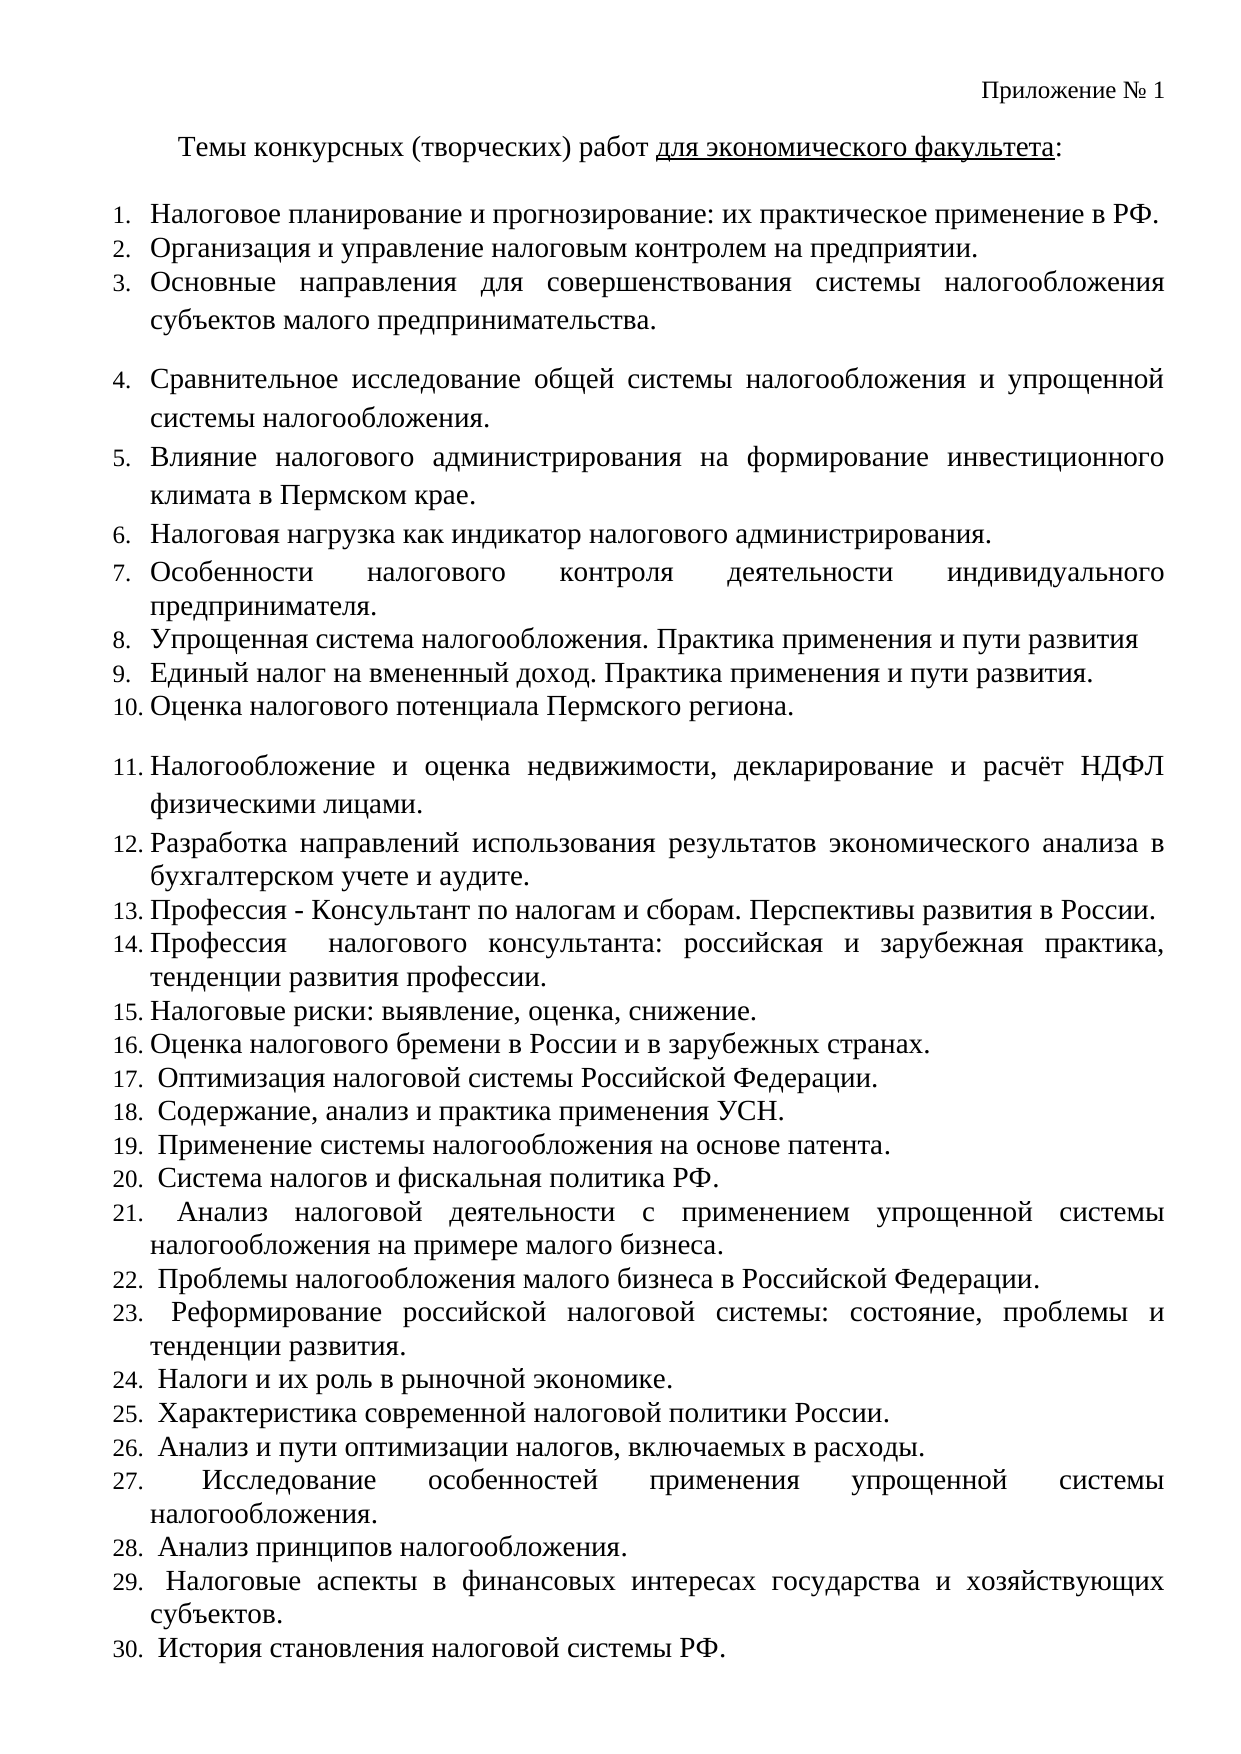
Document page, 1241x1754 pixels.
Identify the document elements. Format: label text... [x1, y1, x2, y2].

list Анализ принципов налогообложения. [112, 1529, 1165, 1563]
list Налоговые аспекты в финансовых интересах государства и хозяйствующих субъектов. [112, 1563, 1165, 1630]
list Применение системы налогообложения на основе патента. [112, 1127, 1165, 1160]
list Влияние налогового администрирования на формирование инвестиционного климата в Пермском крае. [112, 439, 1165, 511]
list Организация и управление налоговым контролем на предприятии. [112, 230, 1165, 264]
list Содержание, анализ и практика применения УСН. [112, 1093, 1165, 1127]
list Основные направления для совершенствования системы налогообложения субъектов малого предпринимательства. [112, 264, 1165, 336]
text Приложение № 1 [812, 75, 1165, 104]
list Профессия налогового консультанта: российская и зарубежная практика, тенденции развития профессии. [112, 926, 1165, 993]
list Налоговое планирование и прогнозирование: их практическое применение в РФ. [112, 197, 1165, 230]
list Оценка налогового бремени в России и в зарубежных странах. [112, 1026, 1165, 1060]
list Анализ налоговой деятельности с применением упрощенной системы налогообложения на примере малого бизнеса. [112, 1194, 1165, 1261]
list Единый налог на вмененный доход. Практика применения и пути развития. [112, 655, 1165, 688]
list История становления налоговой системы РФ. [112, 1630, 1165, 1663]
list Оптимизация налоговой системы Российской Федерации. [112, 1060, 1165, 1093]
list Сравнительное исследование общей системы налогообложения и упрощенной системы налогообложения. [112, 362, 1165, 434]
list Исследование особенностей применения упрощенной системы налогообложения. [112, 1462, 1165, 1529]
list Характеристика современной налоговой политики России. [112, 1395, 1165, 1429]
list Налоги и их роль в рыночной экономике. [112, 1362, 1165, 1395]
list Проблемы налогообложения малого бизнеса в Российской Федерации. [112, 1261, 1165, 1294]
list Налоговые риски: выявление, оценка, снижение. [112, 993, 1165, 1026]
list Налоговая нагрузка как индикатор налогового администрирования. [112, 516, 1165, 549]
list Анализ и пути оптимизации налогов, включаемых в расходы. [112, 1429, 1165, 1462]
list Реформирование российской налоговой системы: состояние, проблемы и тенденции развития. [112, 1294, 1165, 1362]
text Темы конкурсных (творческих) работ для экономического факультета: [75, 129, 1165, 162]
list Профессия - Консультант по налогам и сборам. Перспективы развития в России. [112, 892, 1165, 926]
list Упрощенная система налогообложения. Практика применения и пути развития [112, 621, 1165, 655]
list Разработка направлений использования результатов экономического анализа в бухгалтерском учете и аудите. [112, 825, 1165, 892]
list Система налогов и фискальная политика РФ. [112, 1160, 1165, 1194]
list Особенности налогового контроля деятельности индивидуального предпринимателя. [112, 554, 1165, 621]
list Налогообложение и оценка недвижимости, декларирование и расчёт НДФЛ физическими лицами. [112, 748, 1165, 820]
list Оценка налогового потенциала Пермского региона. [112, 688, 1165, 722]
